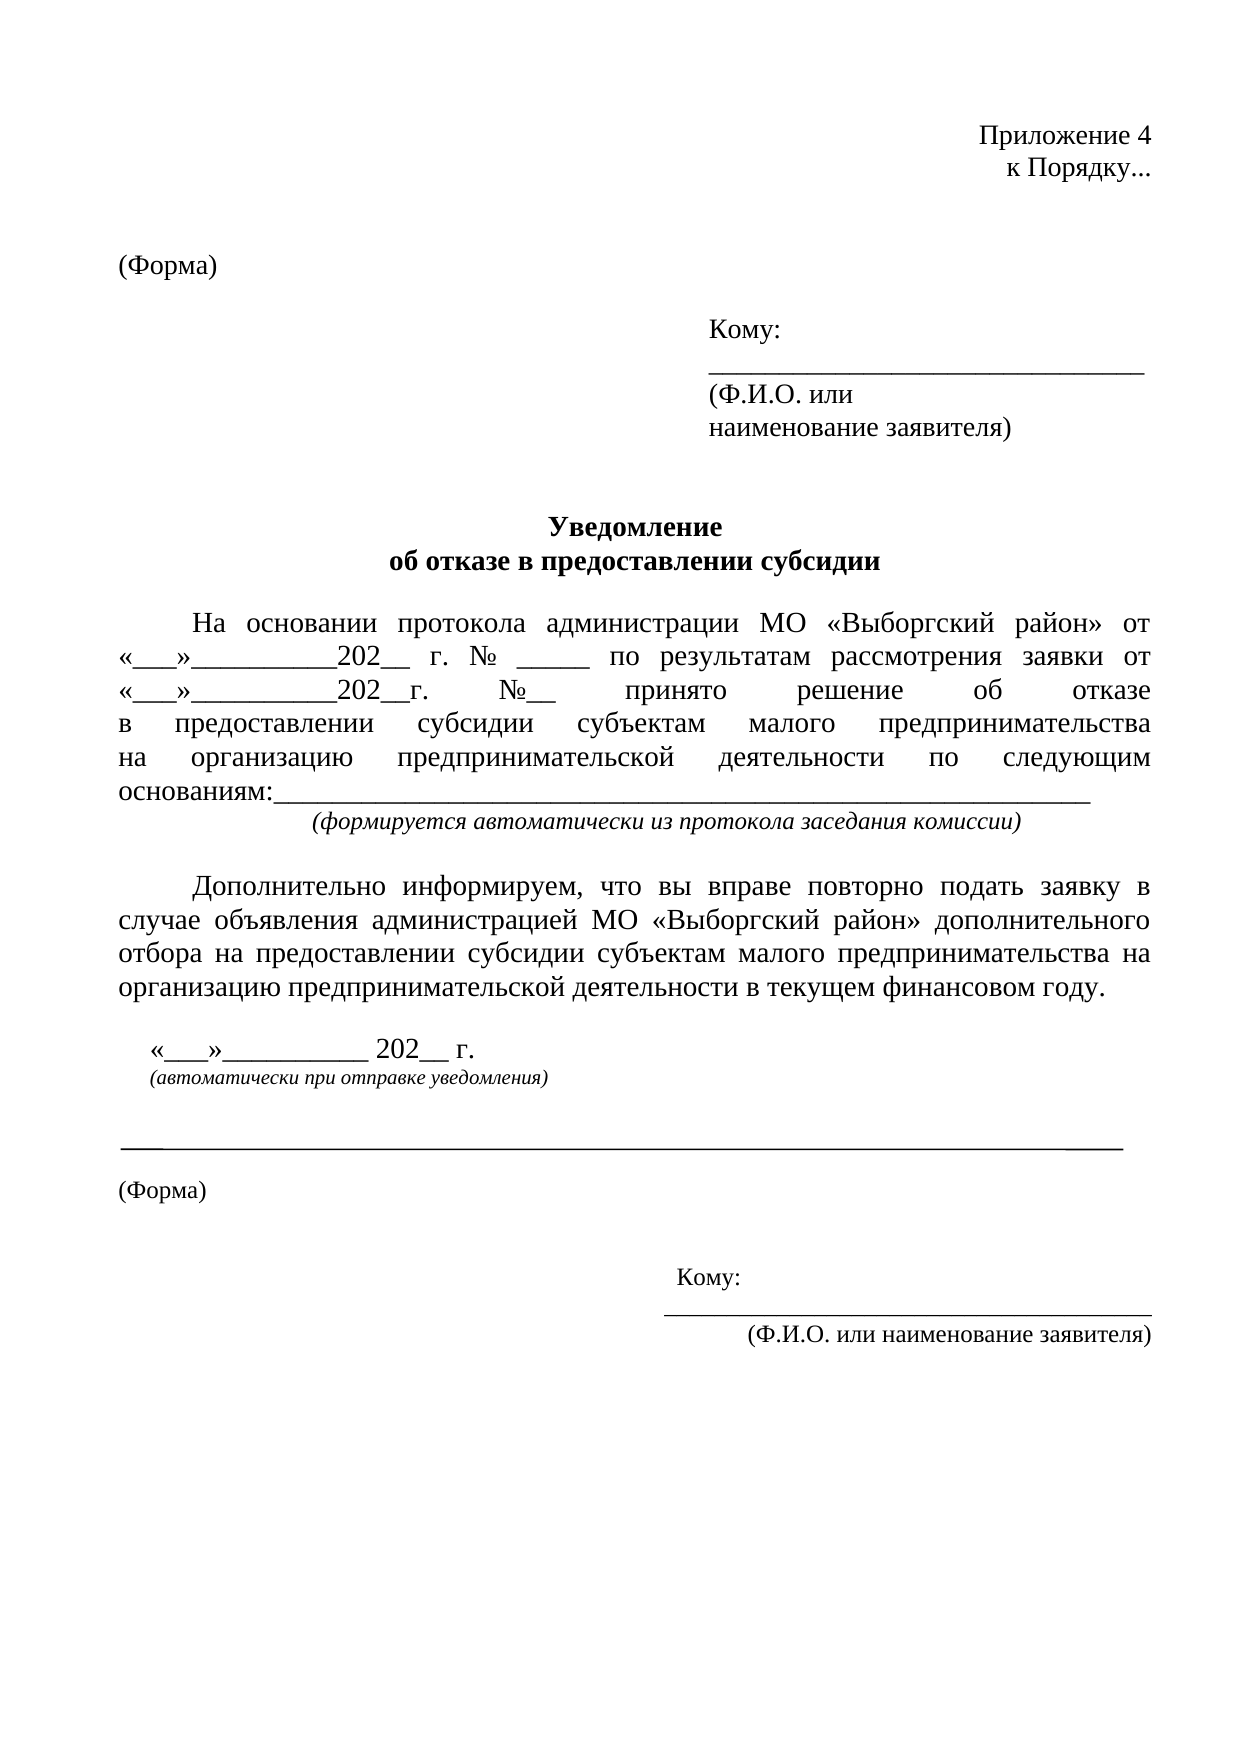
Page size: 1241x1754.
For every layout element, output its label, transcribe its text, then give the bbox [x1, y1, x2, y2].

text Дополнительно информируем, что вы вправе повторно подать заявку в случае объявления администрацией МО «Выборгский район» дополнительного отбора на предоставлении субсидии субъектам малого предпринимательства на организацию предпринимательской деятельности в текущем финансовом году. [118, 868, 1152, 1003]
text (Ф.И.О. или [118, 377, 1152, 410]
text наименование заявителя) [118, 410, 1152, 442]
text (Форма) [118, 248, 1152, 280]
text (формируется автоматически из протокола заседания комиссии) [118, 806, 1152, 835]
text На основании протокола администрации МО «Выборгский район» от «___»__________202__ г. № _____ по результатам рассмотрения заявки от «___»__________202__г. №__ принято решение об отказе в предоставлении субсидии субъектам малого предпринимательства на организацию предпринимательской деятельности по следующим основаниям:________________________________________________________ [118, 605, 1152, 806]
text Уведомление [118, 509, 1152, 543]
text _______________________________ [118, 345, 1152, 377]
text «___»__________ 202__ г. [118, 1031, 1152, 1065]
text об отказе в предоставлении субсидии [118, 543, 1152, 576]
text Кому: [118, 312, 1152, 345]
text (Форма) [118, 1175, 1152, 1204]
text Кому: [192, 1262, 1152, 1290]
text _______________________________________ [118, 1290, 1152, 1319]
text (Ф.И.О. или наименование заявителя) [118, 1319, 1152, 1348]
text к Порядку... [118, 151, 1152, 183]
text Приложение 4 [118, 118, 1152, 151]
text (автоматически при отправке уведомления) [118, 1065, 1152, 1089]
